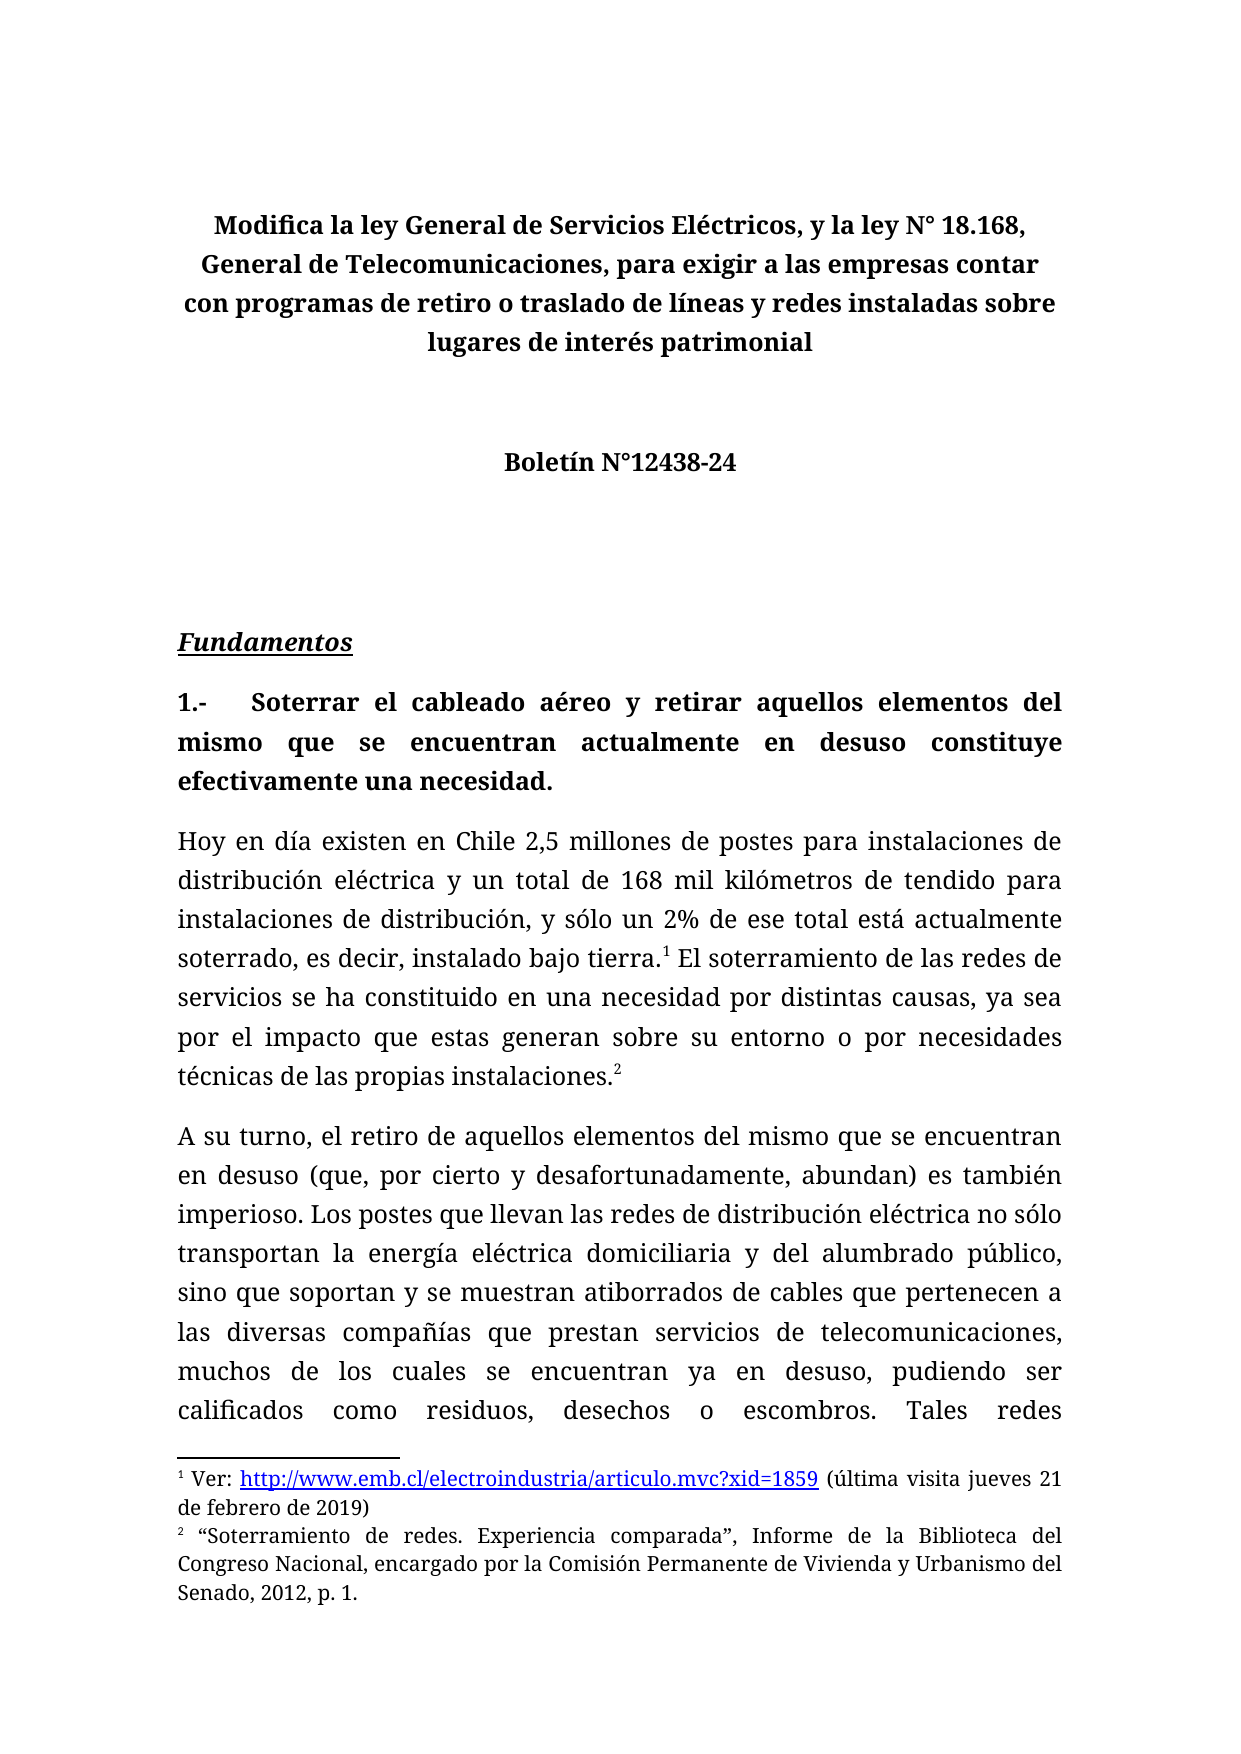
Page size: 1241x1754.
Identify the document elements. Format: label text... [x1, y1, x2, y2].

text Fundamentos [177, 625, 1063, 659]
text Modifica la ley General de Servicios Eléctricos, y la ley N° 18.168, General de Telecomunicaciones, para exigir a las empresas contar con programas de retiro o traslado de líneas y redes instaladas sobre lugares de interés patrimonial [177, 208, 1063, 359]
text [177, 1118, 1063, 1427]
text 1.- Soterrar el cableado aéreo y retirar aquellos elementos del mismo que se encuentran actualmente en desuso constituye efectivamente una necesidad. [177, 685, 1063, 797]
text Boletín N°12438-24 [177, 445, 1063, 479]
text Hoy en día existen en Chile 2,5 millones de postes para instalaciones de distribución eléctrica y un total de 168 mil kilómetros de tendido para instalaciones de distribución, y sólo un 2% de ese total está actualmente soterrado, es decir, instalado bajo tierra. El soterramiento de las redes de servicios se ha constituido en una necesidad por distintas causas, ya sea por el impacto que estas generan sobre su entorno o por necesidades técnicas de las propias instalaciones. [177, 823, 1063, 1092]
